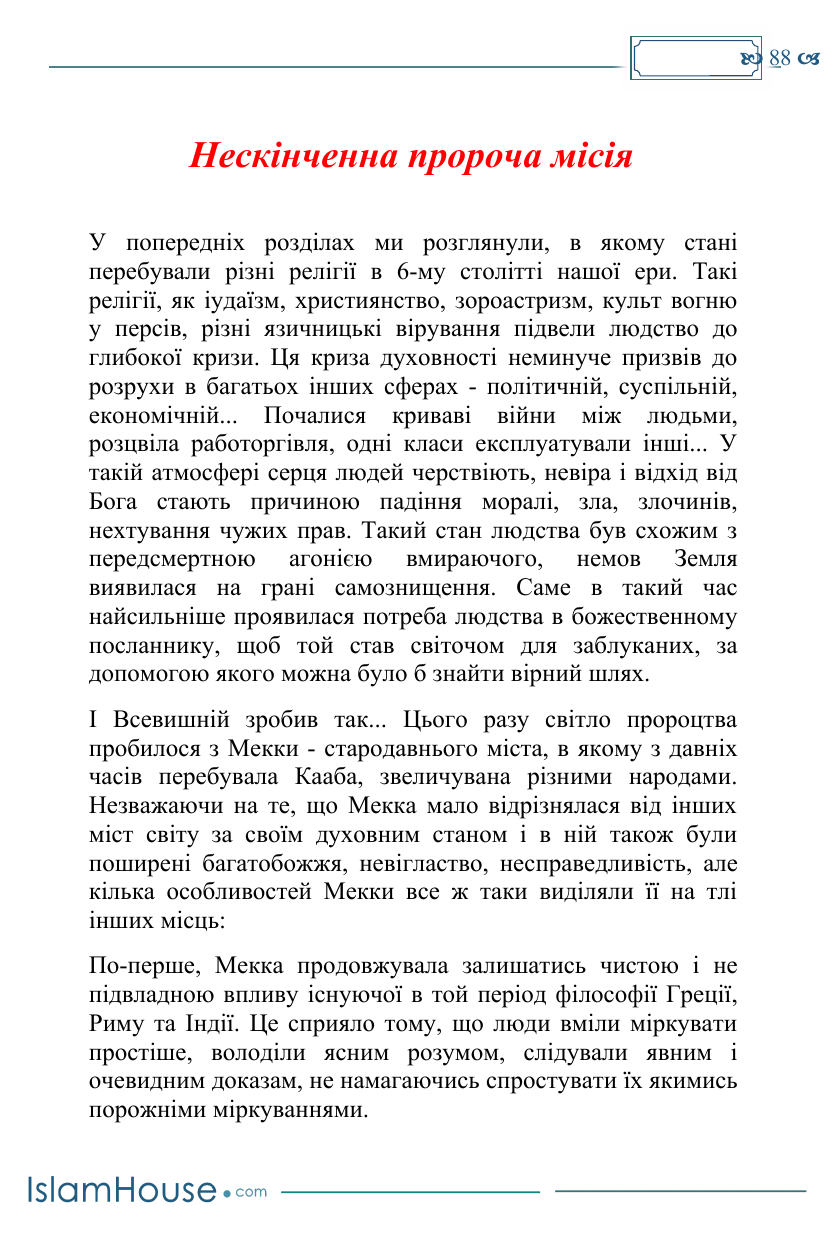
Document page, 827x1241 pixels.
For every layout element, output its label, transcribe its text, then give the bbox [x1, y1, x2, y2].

text У попередніх розділах ми розглянули, в якому стані перебували різні релігії в 6-му столітті нашої ери. Такі релігії, як іудаїзм, християнство, зороастризм, культ вогню у персів, різні язичницькі вірування підвели людство до глибокої кризи. Ця криза духовності неминуче призвів до розрухи в багатьох інших сферах - політичній, суспільній, економічній... Почалися криваві війни між людьми, розцвіла работоргівля, одні класи експлуатували інші... У такій атмосфері серця людей черствіють, невіра і відхід від Бога стають причиною падіння моралі, зла, злочинів, нехтування чужих прав. Такий стан людства був схожим з передсмертною агонією вмираючого, немов Земля виявилася на грані самознищення. Саме в такий час найсильніше проявилася потреба людства в божественному посланнику, щоб той став світочом для заблуканих, за допомогою якого можна було б знайти вірний шлях. [89, 227, 738, 687]
picture [548, 1170, 807, 1208]
text І Всевишній зробив так... Цього разу світло пророцтва пробилося з Мекки - стародавнього міста, в якому з давніх часів перебувала Кааба, звеличувана різними народами. Незважаючи на те, що Мекка мало відрізнялася від інших міст світу за своїм духовним станом і в ній також були поширені багатобожжя, невігластво, несправедливість, але кілька особливостей Мекки все ж таки виділяли її на тлі інших місць: [89, 704, 738, 934]
subtitle Нескінченна пророча місія [89, 132, 738, 176]
text По-перше, Мекка продовжувала залишатись чистою і не підвладною впливу існуючої в той період філософії Греції, Риму та Індії. Це сприяло тому, що люди вміли міркувати простіше, володіли ясним розумом, слідували явним і очевидним доказам, не намагаючись спростувати їх якимись порожніми міркуваннями. [89, 951, 738, 1123]
picture [20, 1171, 541, 1209]
